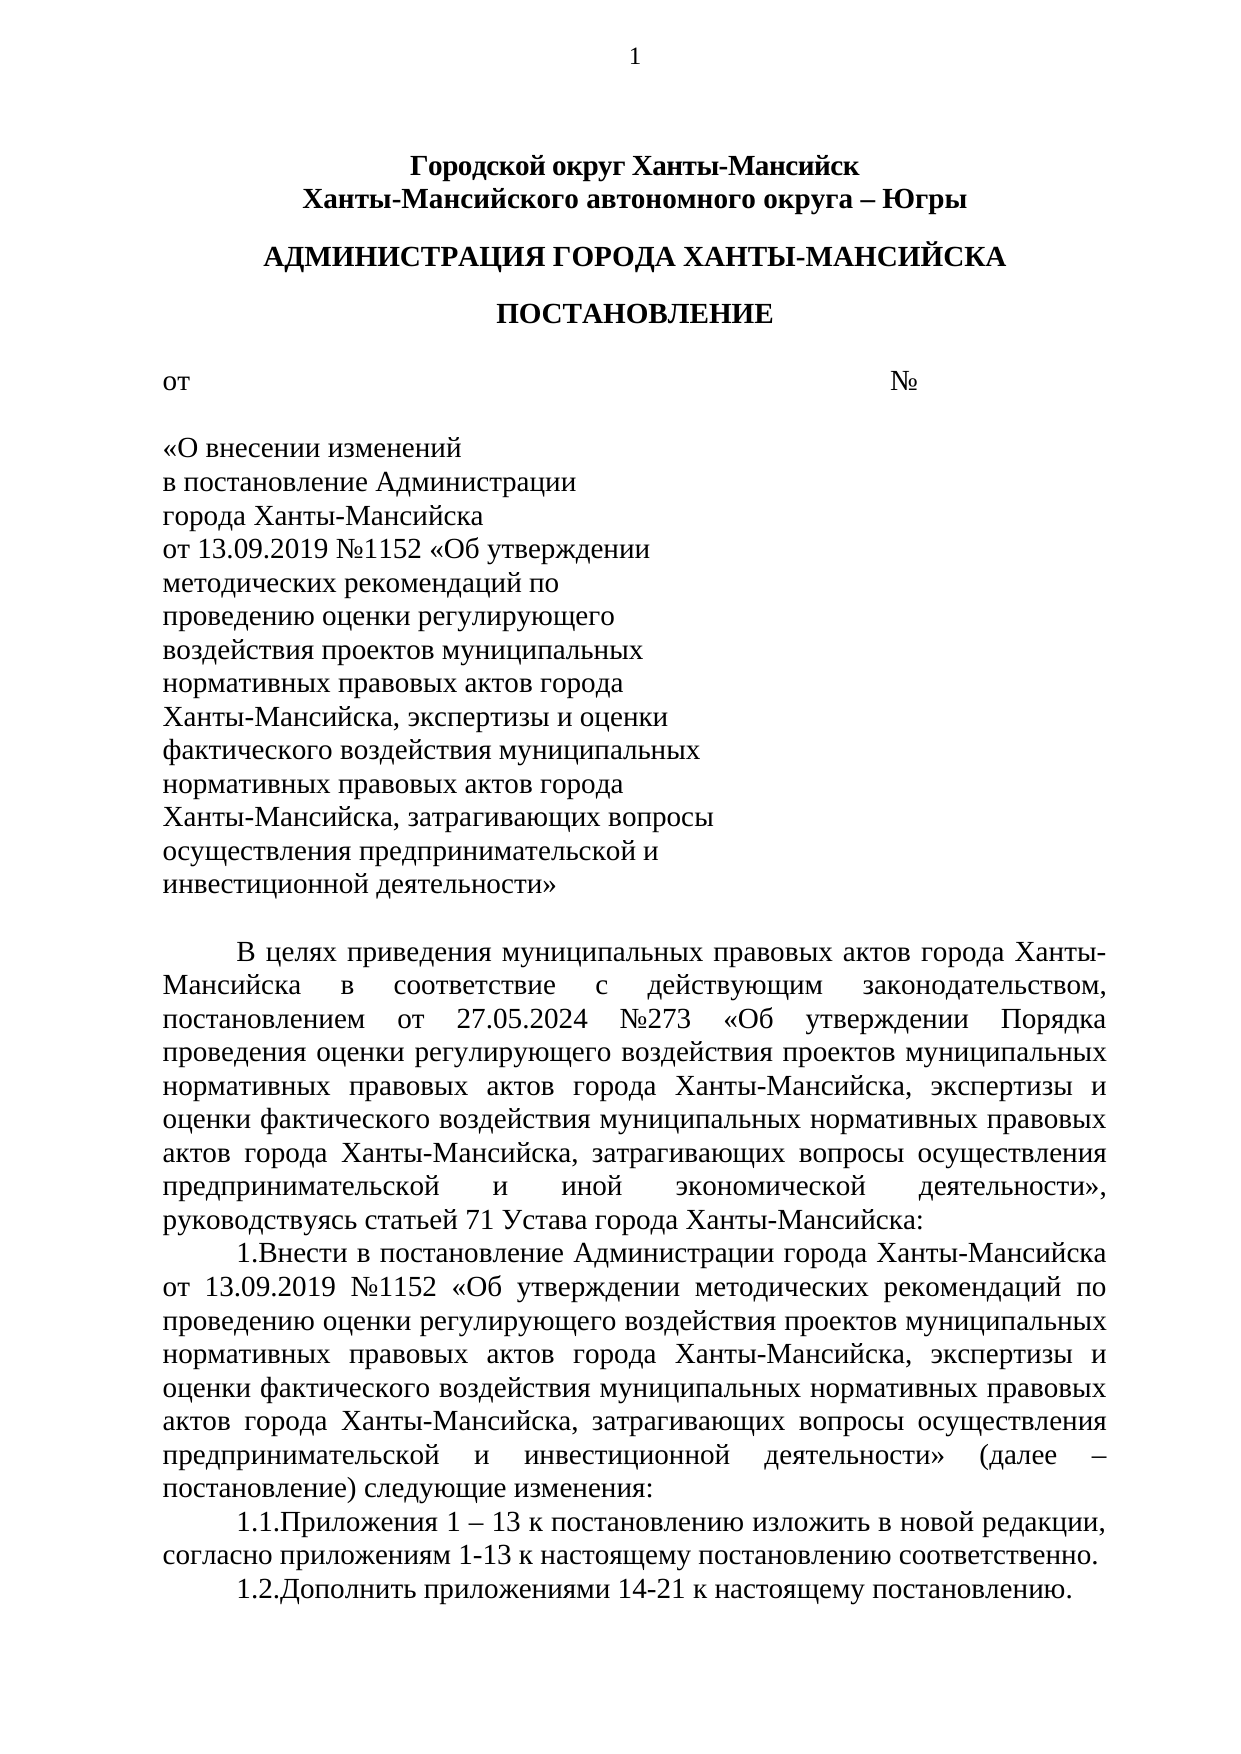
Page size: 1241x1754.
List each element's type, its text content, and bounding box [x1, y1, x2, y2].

text АДМИНИСТРАЦИЯ ГОРОДА ХАНТЫ-МАНСИЙСКА [162, 239, 1107, 272]
text фактического воздействия муниципальных [162, 732, 1107, 766]
text города Ханты-Мансийска [162, 498, 1107, 531]
text Ханты-Мансийского автономного округа – Югры [162, 181, 1107, 215]
text 1.1.Приложения 1 – 13 к постановлению изложить в новой редакции, согласно приложениям 1-13 к настоящему постановлению соответственно. [162, 1504, 1107, 1571]
text 1.Внести в постановление Администрации города Ханты-Мансийска от 13.09.2019 №1152 «Об утверждении методических рекомендаций по проведению оценки регулирующего воздействия проектов муниципальных нормативных правовых актов города Ханты-Мансийска, экспертизы и оценки фактического воздействия муниципальных нормативных правовых актов города Ханты-Мансийска, затрагивающих вопросы осуществления предпринимательской и инвестиционной деятельности» (далее – постановление) следующие изменения: [162, 1236, 1107, 1504]
text осуществления предпринимательской и [162, 833, 1107, 867]
subtitle Городской округ Ханты-Мансийск [162, 148, 1107, 181]
text «О внесении изменений [162, 431, 1107, 464]
text проведению оценки регулирующего [162, 598, 1107, 632]
text от 13.09.2019 №1152 «Об утверждении [162, 531, 1107, 565]
text В целях приведения муниципальных правовых актов города Ханты-Мансийска в соответствие с действующим законодательством, постановлением от 27.05.2024 №273 «Об утверждении Порядка проведения оценки регулирующего воздействия проектов муниципальных нормативных правовых актов города Ханты-Мансийска, экспертизы и оценки фактического воздействия муниципальных нормативных правовых актов города Ханты-Мансийска, затрагивающих вопросы осуществления предпринимательской и иной экономической деятельности», руководствуясь статьей 71 Устава города Ханты-Мансийска: [162, 934, 1107, 1236]
text 1.2.Дополнить приложениями 14-21 к настоящему постановлению. [162, 1571, 1107, 1604]
text нормативных правовых актов города [162, 665, 1107, 699]
text воздействия проектов муниципальных [162, 632, 1107, 665]
text в постановление Администрации [162, 464, 1107, 498]
text нормативных правовых актов города [162, 766, 1107, 799]
text от № [162, 363, 1107, 397]
text Ханты-Мансийска, экспертизы и оценки [162, 699, 1107, 732]
text инвестиционной деятельности» [162, 867, 1107, 900]
text Ханты-Мансийска, затрагивающих вопросы [162, 799, 1107, 833]
text ПОСТАНОВЛЕНИЕ [162, 296, 1107, 330]
text методических рекомендаций по [162, 565, 1107, 598]
